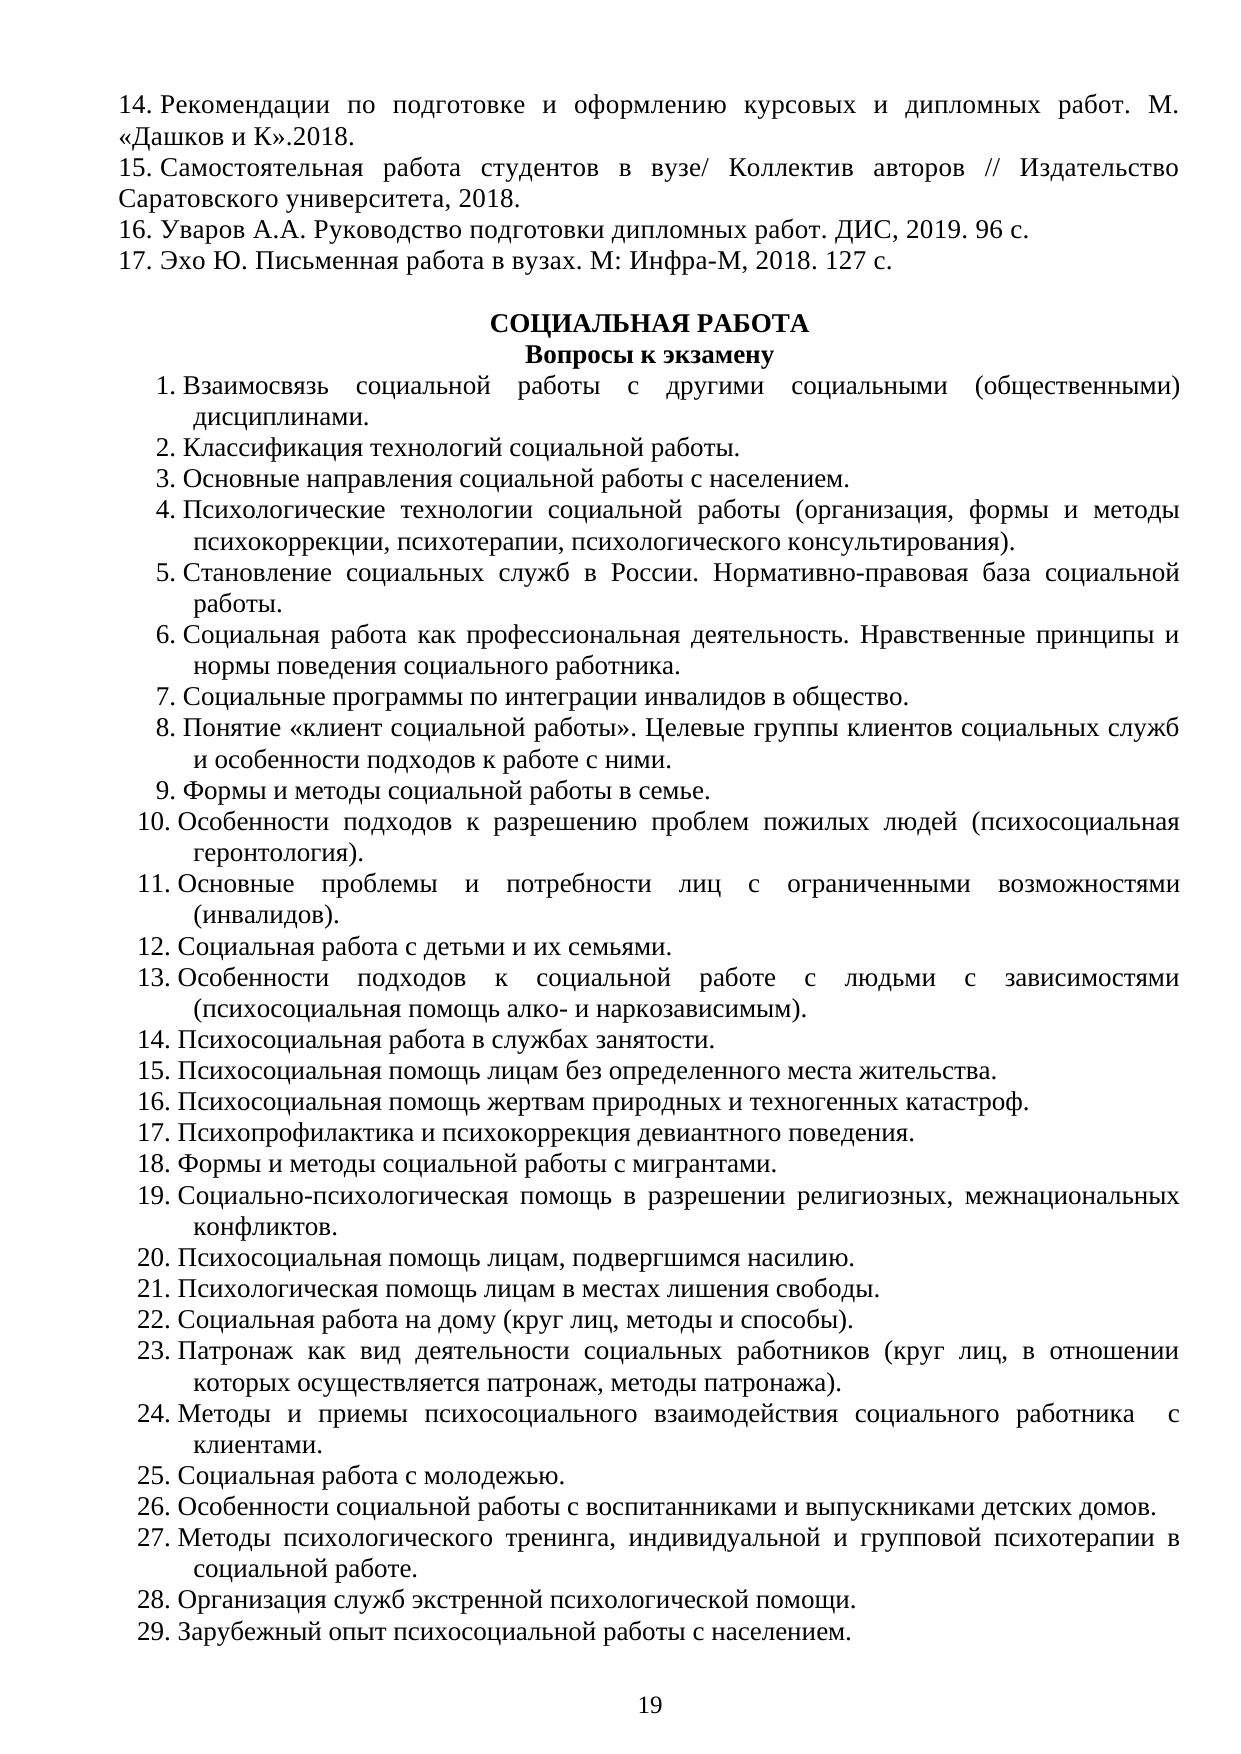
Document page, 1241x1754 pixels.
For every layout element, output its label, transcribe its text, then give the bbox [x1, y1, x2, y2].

list Методы и приемы психосоциального взаимодействия социального работника с клиентами. [137, 1397, 1181, 1459]
list Основные направления социальной работы с населением. [156, 462, 1181, 493]
list Социальная работа с детьми и их семьями. [137, 929, 1181, 961]
list Психологическая помощь лицам в местах лишения свободы. [137, 1272, 1181, 1303]
list Понятие «клиент социальной работы». Целевые группы клиентов социальных служб и особенности подходов к работе с ними. [156, 712, 1181, 774]
list Особенности подходов к социальной работе с людьми с зависимостями (психосоциальная помощь алко- и наркозависимым). [137, 961, 1181, 1023]
list Психопрофилактика и психокоррекция девиантного поведения. [137, 1116, 1181, 1148]
list Особенности подходов к разрешению проблем пожилых людей (психосоциальная геронтология). [137, 805, 1181, 867]
list Социальные программы по интеграции инвалидов в общество. [156, 680, 1181, 712]
list Психологические технологии социальной работы (организация, формы и методы психокоррекции, психотерапии, психологического консультирования). [156, 493, 1181, 556]
list Особенности социальной работы с воспитанниками и выпускниками детских домов. [137, 1490, 1181, 1521]
list Организация служб экстренной психологической помощи. [137, 1584, 1181, 1615]
list Психосоциальная помощь лицам, подвергшимся насилию. [137, 1241, 1181, 1272]
list Взаимосвязь социальной работы с другими социальными (общественными) дисциплинами. [156, 369, 1181, 431]
list Зарубежный опыт психосоциальной работы с населением. [137, 1615, 1181, 1646]
list Основные проблемы и потребности лиц с ограниченными возможностями (инвалидов). [137, 867, 1181, 929]
list Социальная работа на дому (круг лиц, методы и способы). [137, 1303, 1181, 1334]
text Вопросы к экзамену [118, 338, 1181, 369]
list Патронаж как вид деятельности социальных работников (круг лиц, в отношении которых осуществляется патронаж, методы патронажа). [137, 1334, 1181, 1397]
list Социальная работа с молодежью. [137, 1459, 1181, 1490]
list Психосоциальная помощь жертвам природных и техногенных катастроф. [137, 1085, 1181, 1116]
list Социальная работа как профессиональная деятельность. Нравственные принципы и нормы поведения социального работника. [156, 618, 1181, 680]
list Становление социальных служб в России. Нормативно-правовая база социальной работы. [156, 556, 1181, 618]
list Эхо Ю. Письменная работа в вузах. М: Инфра-М, 2018. 127 с. [118, 244, 1181, 276]
list Рекомендации по подготовке и оформлению курсовых и дипломных работ. М. «Дашков и К».2018. [118, 89, 1181, 151]
list Социально-психологическая помощь в разрешении религиозных, межнациональных конфликтов. [137, 1179, 1181, 1241]
list Формы и методы социальной работы в семье. [156, 774, 1181, 805]
text СОЦИАЛЬНАЯ РАБОТА [118, 307, 1181, 338]
list Классификация технологий социальной работы. [156, 431, 1181, 462]
list Психосоциальная помощь лицам без определенного места жительства. [137, 1054, 1181, 1085]
list Психосоциальная работа в службах занятости. [137, 1023, 1181, 1054]
list Самостоятельная работа студентов в вузе/ Коллектив авторов // Издательство Саратовского университета, 2018. [118, 151, 1181, 213]
list Формы и методы социальной работы с мигрантами. [137, 1148, 1181, 1179]
list Уваров А.А. Руководство подготовки дипломных работ. ДИС, 2019. 96 с. [118, 213, 1181, 244]
list Методы психологического тренинга, индивидуальной и групповой психотерапии в социальной работе. [137, 1521, 1181, 1584]
